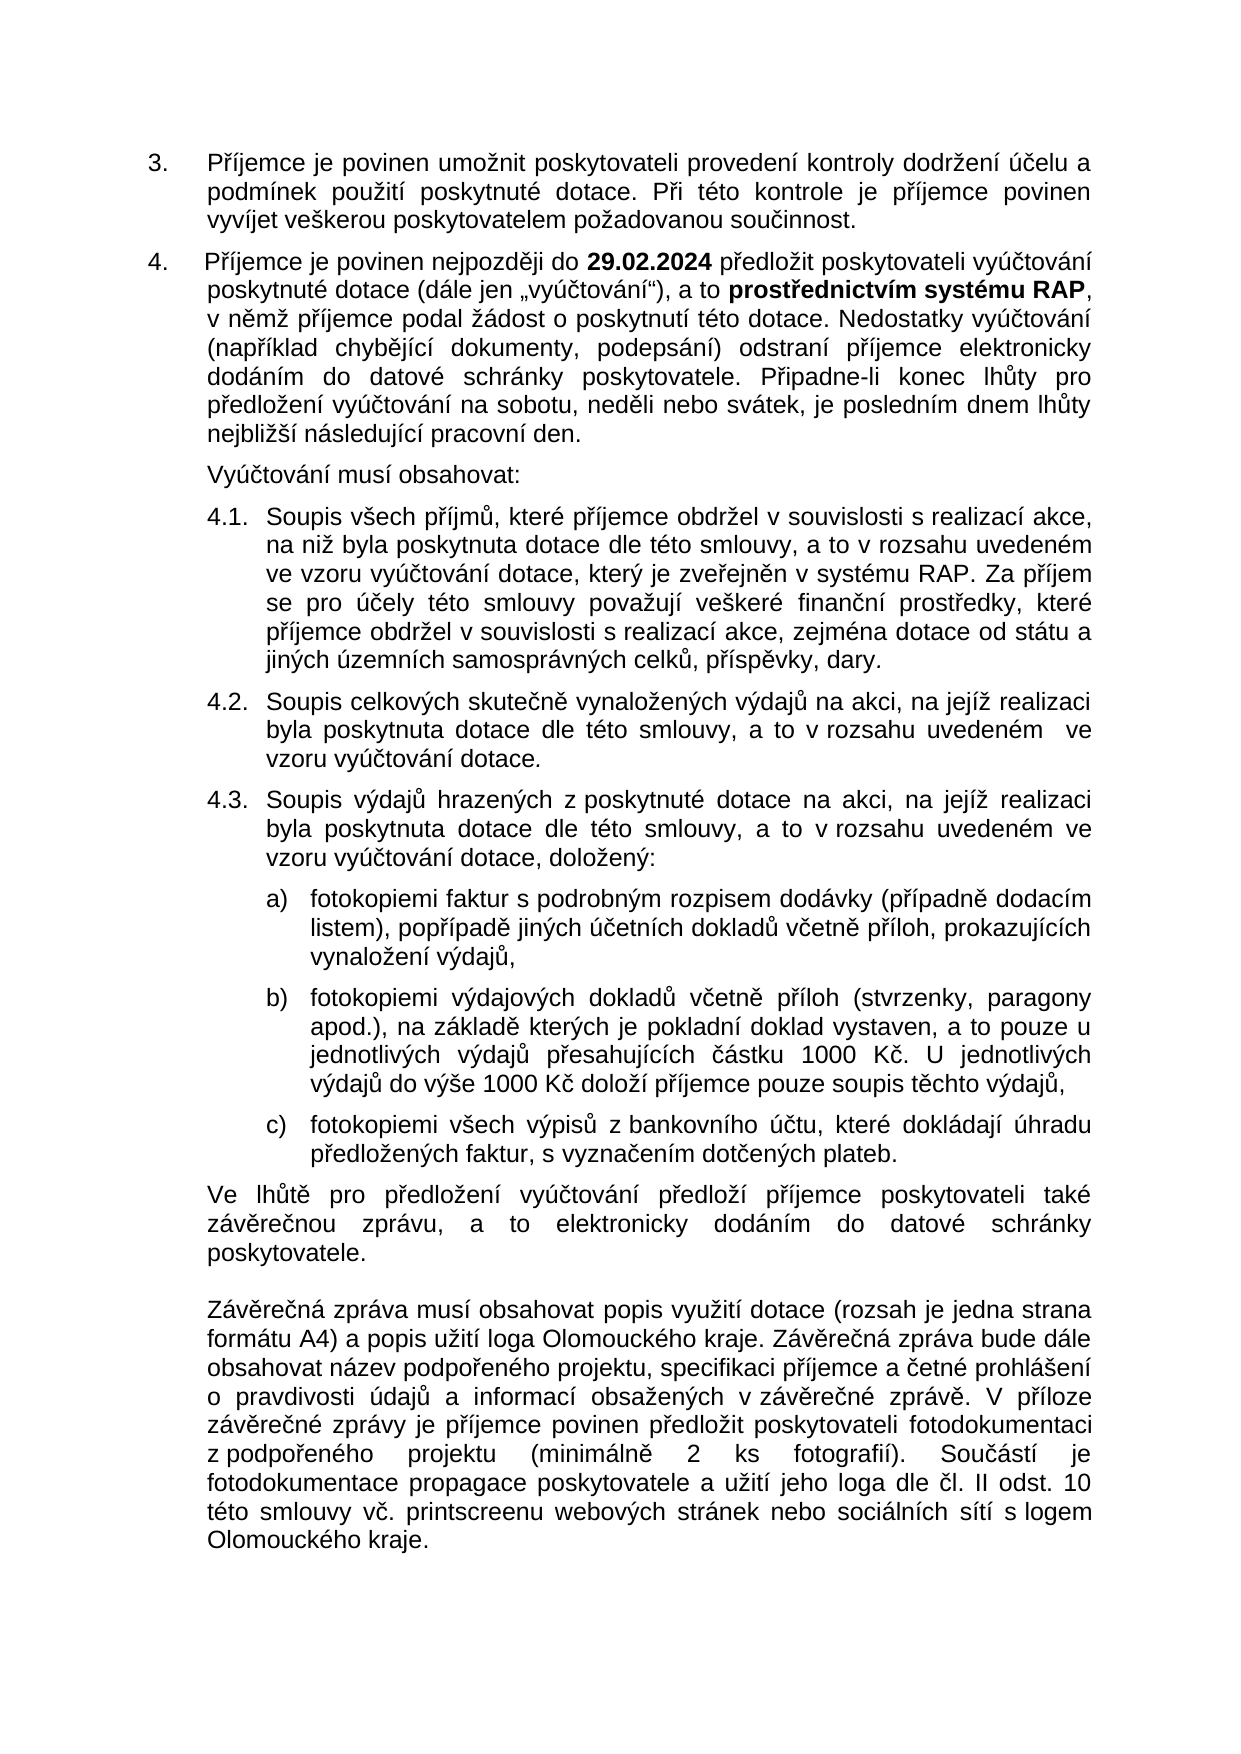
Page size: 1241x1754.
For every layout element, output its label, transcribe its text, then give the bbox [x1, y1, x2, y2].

list Soupis výdajů hrazených z poskytnuté dotace na akci, na jejíž realizaci byla poskytnuta dotace dle této smlouvy, a to v rozsahu uvedeném ve vzoru vyúčtování dotace, doložený: [207, 785, 1092, 871]
list fotokopiemi všech výpisů z bankovního účtu, které dokládají úhradu předložených faktur, s vyznačením dotčených plateb. [266, 1110, 1092, 1168]
list Ve lhůtě pro předložení vyúčtování předloží příjemce poskytovateli také závěrečnou zprávu, a to elektronicky dodáním do datové schránky poskytovatele. [207, 1180, 1092, 1266]
list fotokopiemi výdajových dokladů včetně příloh (stvrzenky, paragony apod.), na základě kterých je pokladní doklad vystaven, a to pouze u jednotlivých výdajů přesahujících částku 1000 Kč. U jednotlivých výdajů do výše 1000 Kč doloží příjemce pouze soupis těchto výdajů, [266, 983, 1092, 1098]
list Soupis celkových skutečně vynaložených výdajů na akci, na jejíž realizaci byla poskytnuta dotace dle této smlouvy, a to v rozsahu uvedeném ve vzoru vyúčtování dotace. [207, 686, 1092, 773]
list Soupis všech příjmů, které příjemce obdržel v souvislosti s realizací akce, na niž byla poskytnuta dotace dle této smlouvy, a to v rozsahu uvedeném ve vzoru vyúčtování dotace, který je zveřejněn v systému RAP. Za příjem se pro účely této smlouvy považují veškeré finanční prostředky, které příjemce obdržel v souvislosti s realizací akce, zejména dotace od státu a jiných územních samosprávných celků, příspěvky, dary. [207, 501, 1092, 674]
list Příjemce je povinen nejpozději do 29.02.2024 předložit poskytovateli vyúčtování poskytnuté dotace (dále jen „vyúčtování“), a to prostřednictvím systému RAP, v němž příjemce podal žádost o poskytnutí této dotace. Nedostatky vyúčtování (například chybějící dokumenty, podepsání) odstraní příjemce elektronicky dodáním do datové schránky poskytovatele. Připadne-li konec lhůty pro předložení vyúčtování na sobotu, neděli nebo svátek, je posledním dnem lhůty nejbližší následující pracovní den. [148, 246, 1092, 448]
list fotokopiemi faktur s podrobným rozpisem dodávky (případně dodacím listem), popřípadě jiných účetních dokladů včetně příloh, prokazujících vynaložení výdajů, [266, 884, 1092, 970]
list Příjemce je povinen umožnit poskytovateli provedení kontroly dodržení účelu a podmínek použití poskytnuté dotace. Při této kontrole je příjemce povinen vyvíjet veškerou poskytovatelem požadovanou součinnost. [148, 148, 1092, 234]
text Vyúčtování musí obsahovat: [207, 460, 1092, 489]
list Závěrečná zpráva musí obsahovat popis využití dotace (rozsah je jedna strana formátu A4) a popis užití loga Olomouckého kraje. Závěrečná zpráva bude dále obsahovat název podpořeného projektu, specifikaci příjemce a četné prohlášení o pravdivosti údajů a informací obsažených v závěrečné zprávě. V příloze závěrečné zprávy je příjemce povinen předložit poskytovateli fotodokumentaci z podpořeného projektu (minimálně 2 ks fotografií). Součástí je fotodokumentace propagace poskytovatele a užití jeho loga dle čl. II odst. 10 této smlouvy vč. printscreenu webových stránek nebo sociálních sítí s logem Olomouckého kraje. [207, 1295, 1092, 1554]
